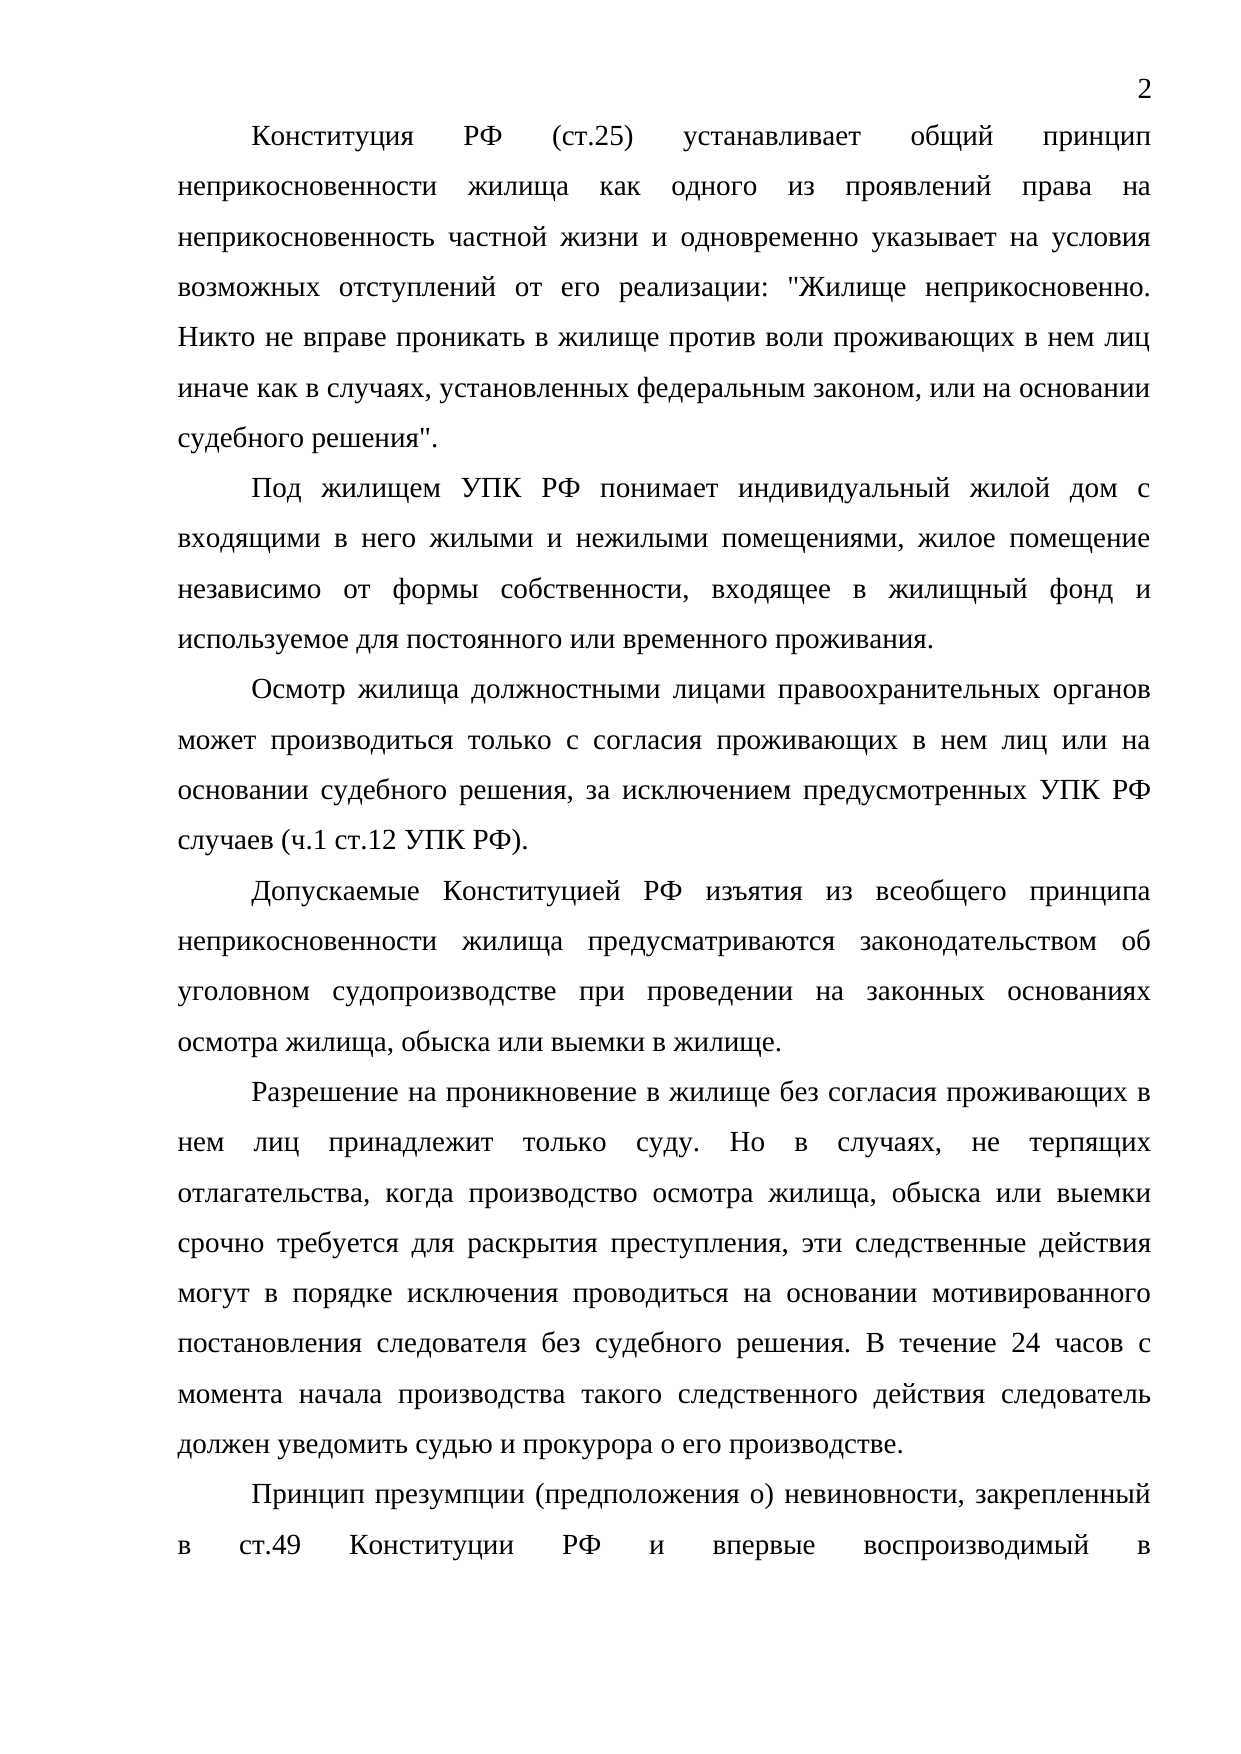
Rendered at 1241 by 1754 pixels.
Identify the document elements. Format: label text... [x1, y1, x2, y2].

text Разрешение на проникновение в жилище без согласия проживающих в нем лиц принадлежит только суду. Но в случаях, не терпящих отлагательства, когда производство осмотра жилища, обыска или выемки срочно требуется для раскрытия преступления, эти следственные действия могут в порядке исключения проводиться на основании мотивированного постановления следователя без судебного решения. В течение 24 часов с момента начала производства такого следственного действия следователь должен уведомить судью и прокурора о его производстве. [177, 1074, 1152, 1460]
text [177, 1477, 1152, 1560]
text Осмотр жилища должностными лицами правоохранительных органов может производиться только с согласия проживающих в нем лиц или на основании судебного решения, за исключением предусмотренных УПК РФ случаев (ч.1 ст.12 УПК РФ). [177, 672, 1152, 856]
text Под жилищем УПК РФ понимает индивидуальный жилой дом с входящими в него жилыми и нежилыми помещениями, жилое помещение независимо от формы собственности, входящее в жилищный фонд и используемое для постоянного или временного проживания. [177, 470, 1152, 655]
text Конституция РФ (ст.25) устанавливает общий принцип неприкосновенности жилища как одного из проявлений права на неприкосновенность частной жизни и одновременно указывает на условия возможных отступлений от его реализации: "Жилище неприкосновенно. Никто не вправе проникать в жилище против воли проживающих в нем лиц иначе как в случаях, установленных федеральным законом, или на основании судебного решения". [177, 118, 1152, 453]
text Допускаемые Конституцией РФ изъятия из всеобщего принципа неприкосновенности жилища предусматриваются законодательством об уголовном судопроизводстве при проведении на законных основаниях осмотра жилища, обыска или выемки в жилище. [177, 873, 1152, 1057]
